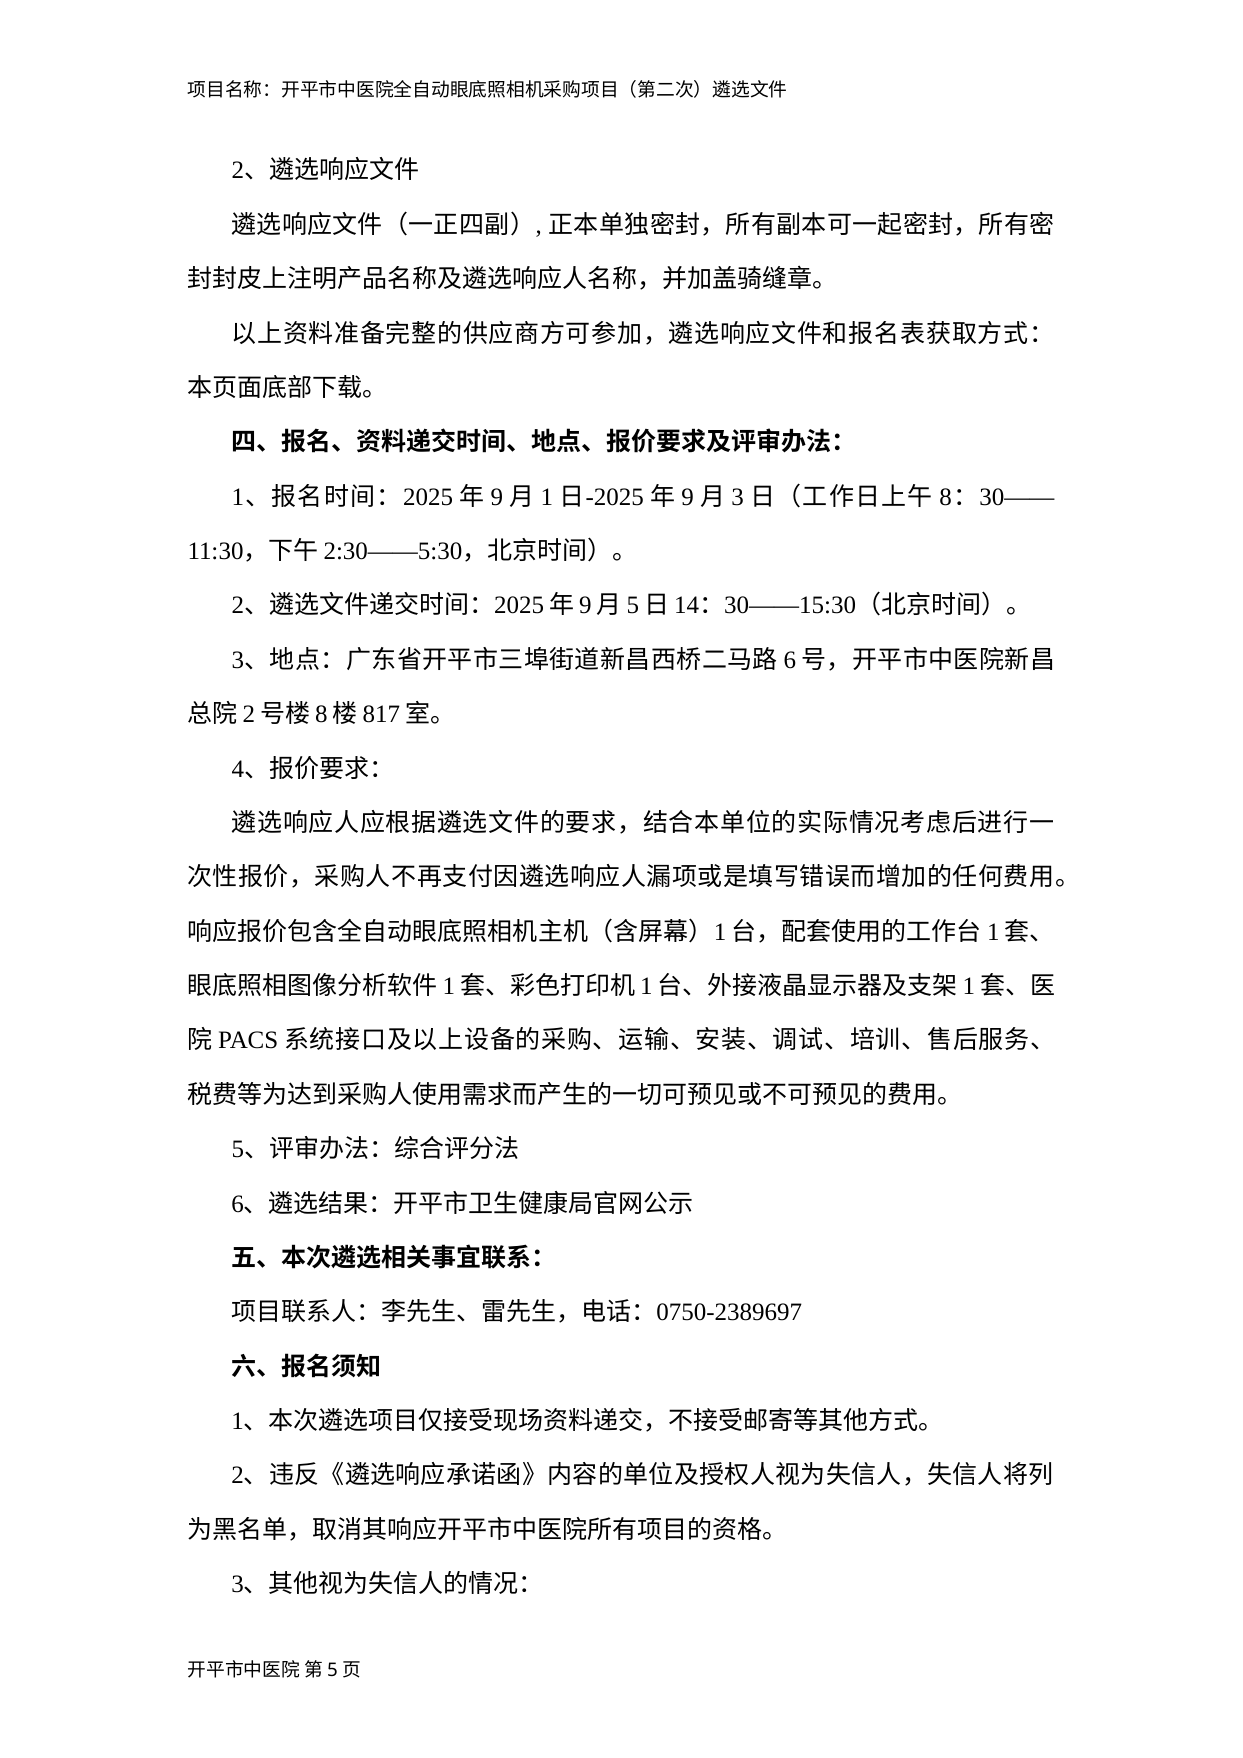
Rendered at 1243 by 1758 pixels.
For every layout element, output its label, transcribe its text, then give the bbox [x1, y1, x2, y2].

text 遴选响应文件（一正四副）, 正本单独密封，所有副本可一起密封，所有密封封皮上注明产品名称及遴选响应人名称，并加盖骑缝章。 [187, 204, 1055, 295]
text 6、遴选结果：开平市卫生健康局官网公示 [187, 1183, 1055, 1219]
text 遴选响应人应根据遴选文件的要求，结合本单位的实际情况考虑后进行一次性报价，采购人不再支付因遴选响应人漏项或是填写错误而增加的任何费用。响应报价包含全自动眼底照相机主机（含屏幕）1台，配套使用的工作台1套、眼底照相图像分析软件1套、彩色打印机1台、外接液晶显示器及支架1套、医院PACS系统接口及以上设备的采购、运输、安装、调试、培训、售后服务、税费等为达到采购人使用需求而产生的一切可预见或不可预见的费用。 [187, 802, 1055, 1111]
text 2、违反《遴选响应承诺函》内容的单位及授权人视为失信人，失信人将列为黑名单，取消其响应开平市中医院所有项目的资格。 [187, 1455, 1055, 1546]
text 以上资料准备完整的供应商方可参加，遴选响应文件和报名表获取方式：本页面底部下载。 [187, 313, 1055, 404]
text 五、本次遴选相关事宜联系： [187, 1237, 1055, 1274]
text 1、报名时间：2025年9月1日-2025年9月3日（工作日上午8：30——11:30，下午2:30——5:30，北京时间）。 [187, 476, 1055, 567]
text 项目联系人：李先生、雷先生，电话：0750-2389697 [187, 1292, 1055, 1328]
text 2、遴选响应文件 [187, 150, 1055, 186]
text 1、本次遴选项目仅接受现场资料递交，不接受邮寄等其他方式。 [187, 1401, 1055, 1437]
text 5、评审办法：综合评分法 [187, 1129, 1055, 1165]
text 2、遴选文件递交时间：2025年9月5日14：30——15:30（北京时间）。 [187, 585, 1055, 621]
text 四、报名、资料递交时间、地点、报价要求及评审办法： [187, 422, 1055, 458]
text 3、地点：广东省开平市三埠街道新昌西桥二马路6号，开平市中医院新昌总院2号楼8楼817室。 [187, 639, 1055, 730]
text 4、报价要求： [187, 748, 1055, 784]
text 六、报名须知 [187, 1346, 1055, 1382]
text 3、其他视为失信人的情况： [187, 1564, 1055, 1600]
